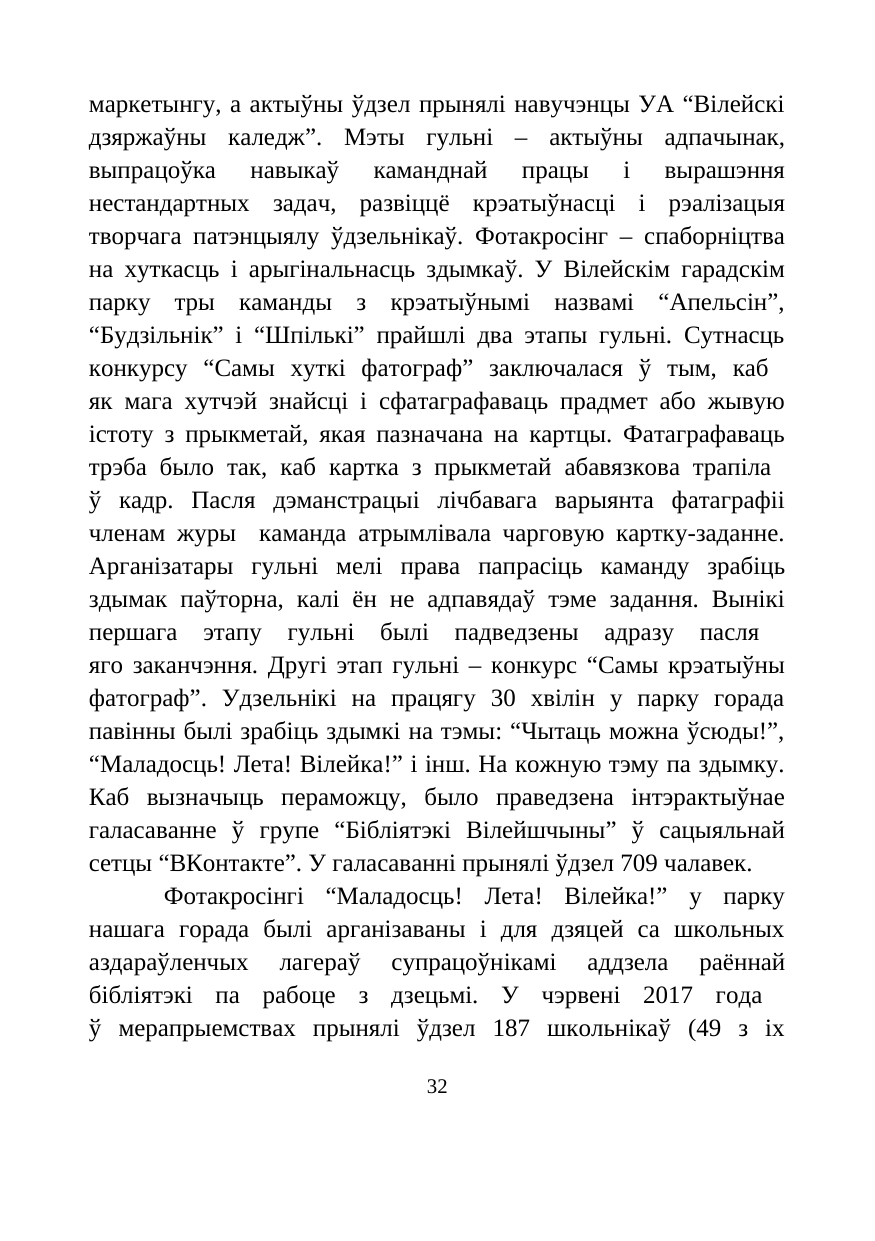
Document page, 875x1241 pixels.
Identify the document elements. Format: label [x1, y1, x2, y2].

text [89, 881, 785, 1042]
text [89, 89, 785, 877]
